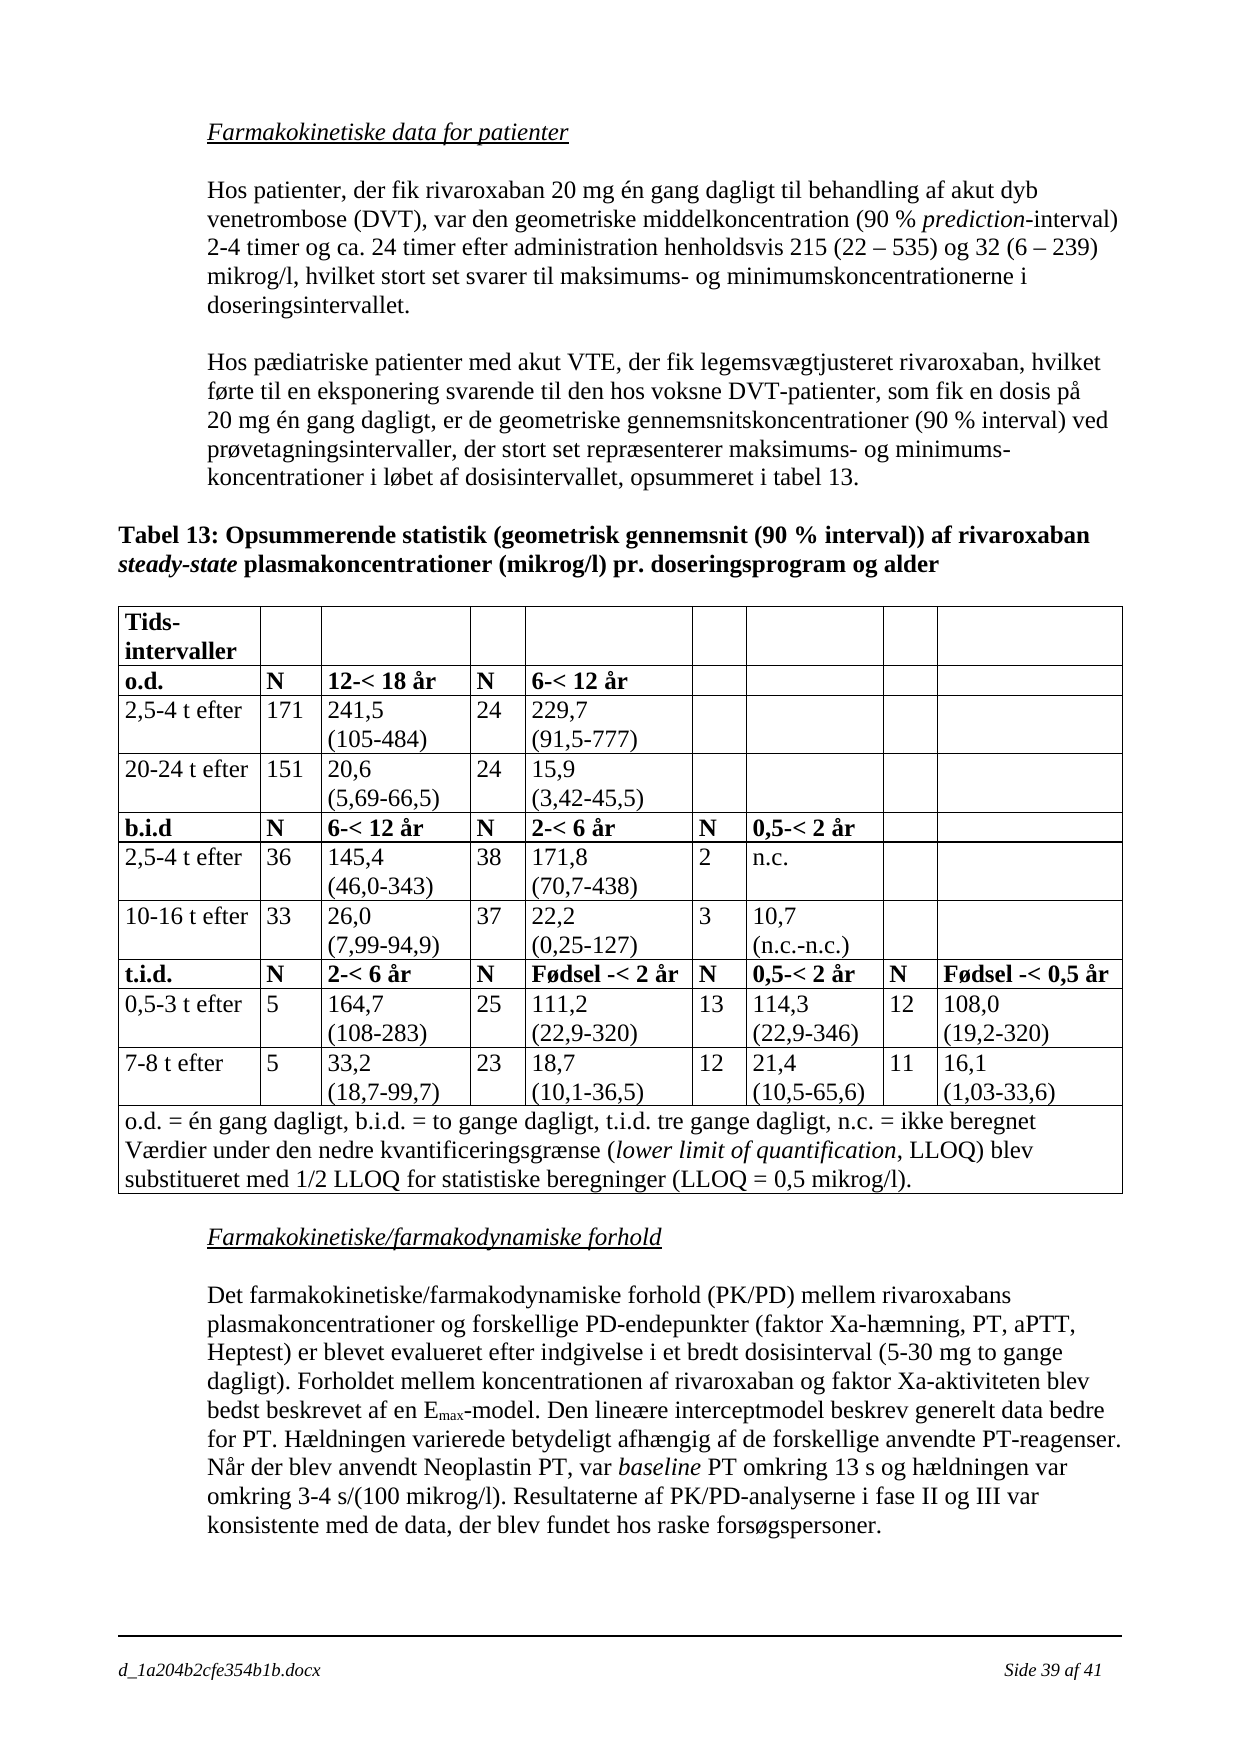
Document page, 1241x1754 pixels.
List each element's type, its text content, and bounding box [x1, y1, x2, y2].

table_cell N [261, 960, 321, 988]
table_cell N [471, 813, 525, 841]
table_cell 33,2 (18,7-99,7) [322, 1048, 470, 1105]
table_cell 2,5-4 t efter [119, 696, 260, 753]
table_cell 26,0 (7,99-94,9) [322, 901, 470, 958]
table_cell N [693, 813, 746, 841]
table_cell [884, 696, 937, 753]
table_cell 164,7 (108-283) [322, 989, 470, 1047]
table_cell 12-< 18 år [322, 666, 470, 694]
table_cell 6-< 12 år [322, 813, 470, 841]
table_cell [693, 666, 746, 694]
table_cell 241,5 (105-484) [322, 696, 470, 753]
table_cell Fødsel -< 0,5 år [938, 960, 1122, 988]
text Farmakokinetiske data for patienter [207, 117, 1122, 146]
text Hos patienter, der fik rivaroxaban 20 mg én gang dagligt til behandling af akut dyb venetrombose (DVT), var den geometriske middelkoncentration (90 % prediction-interval) 2-4 timer og ca. 24 timer efter administration henholdsvis 215 (22 – 535) og 32 (6 – 239) mikrog/l, hvilket stort set svarer til maksimums- og minimumskoncentrationerne i doseringsintervallet. [207, 175, 1122, 319]
table_cell 2-< 6 år [526, 813, 692, 841]
table_cell 24 [471, 754, 525, 812]
table_cell [938, 754, 1122, 812]
table_cell b.i.d [119, 813, 260, 841]
table_cell [884, 813, 937, 841]
table_cell [938, 813, 1122, 841]
table_cell n.c. [747, 843, 883, 900]
table_cell 171 [261, 696, 321, 753]
table_cell 37 [471, 901, 525, 958]
table_cell 0,5-< 2 år [747, 813, 883, 841]
table_cell 5 [261, 1048, 321, 1105]
text steady-state plasmakoncentrationer (mikrog/l) pr. doseringsprogram og alder [118, 549, 1122, 577]
table_cell t.i.d. [119, 960, 260, 988]
table_cell 10-16 t efter [119, 901, 260, 958]
table_cell 21,4 (10,5-65,6) [747, 1048, 883, 1105]
table_cell 0,5-< 2 år [747, 960, 883, 988]
table_cell 15,9 (3,42-45,5) [526, 754, 692, 812]
table_cell 2,5-4 t efter [119, 843, 260, 900]
table_header [322, 607, 470, 665]
table_cell [938, 843, 1122, 900]
table_cell N [261, 666, 321, 694]
table_cell o.d. = én gang dagligt, b.i.d. = to gange dagligt, t.i.d. tre gange dagligt, n.c. = ikke beregnet Værdier under den nedre kvantificeringsgrænse (lower limit of quantification, LLOQ) blev substitueret med 1/2 LLOQ for statistiske beregninger (LLOQ = 0,5 mikrog/l). [119, 1106, 1122, 1193]
table_cell N [693, 960, 746, 988]
table_header [884, 607, 937, 665]
table_cell 2-< 6 år [322, 960, 470, 988]
table_cell 145,4 (46,0-343) [322, 843, 470, 900]
table_cell 16,1 (1,03-33,6) [938, 1048, 1122, 1105]
table_cell 25 [471, 989, 525, 1047]
table_cell 5 [261, 989, 321, 1047]
table_cell [884, 666, 937, 694]
table_cell Fødsel -< 2 år [526, 960, 692, 988]
text Det farmakokinetiske/farmakodynamiske forhold (PK/PD) mellem rivaroxabans plasmakoncentrationer og forskellige PD-endepunkter (faktor Xa-hæmning, PT, aPTT, Heptest) er blevet evalueret efter indgivelse i et bredt dosisinterval (5-30 mg to gange dagligt). Forholdet mellem koncentrationen af rivaroxaban og faktor Xa-aktiviteten blev bedst beskrevet af en Emax-model. Den lineære interceptmodel beskrev generelt data bedre for PT. Hældningen varierede betydeligt afhængig af de forskellige anvendte PT-reagenser. Når der blev anvendt Neoplastin PT, var baseline PT omkring 13 s og hældningen var omkring 3-4 s/(100 mikrog/l). Resultaterne af PK/PD-analyserne i fase II og III var konsistente med de data, der blev fundet hos raske forsøgspersoner. [207, 1280, 1122, 1539]
table_cell 20,6 (5,69-66,5) [322, 754, 470, 812]
table_header [526, 607, 692, 665]
table_header [747, 607, 883, 665]
table_cell N [261, 813, 321, 841]
table_cell 24 [471, 696, 525, 753]
table_cell [747, 666, 883, 694]
table_cell 36 [261, 843, 321, 900]
table_cell 10,7 (n.c.-n.c.) [747, 901, 883, 958]
table_cell 2 [693, 843, 746, 900]
table_cell 22,2 (0,25-127) [526, 901, 692, 958]
table_cell [884, 754, 937, 812]
table_cell 12 [693, 1048, 746, 1105]
table_cell 114,3 (22,9-346) [747, 989, 883, 1047]
table_cell [884, 901, 937, 958]
table_cell 229,7 (91,5-777) [526, 696, 692, 753]
table_header [938, 607, 1122, 665]
table_cell 111,2 (22,9-320) [526, 989, 692, 1047]
table_cell 108,0 (19,2-320) [938, 989, 1122, 1047]
table_cell 23 [471, 1048, 525, 1105]
text Tabel 13: Opsummerende statistik (geometrisk gennemsnit (90 % interval)) af rivaroxaban [118, 520, 1122, 549]
table_cell 3 [693, 901, 746, 958]
table_cell [884, 843, 937, 900]
table_cell [693, 754, 746, 812]
table_cell [938, 696, 1122, 753]
table_cell [693, 696, 746, 753]
table_cell N [884, 960, 937, 988]
table_cell [938, 666, 1122, 694]
table_header [693, 607, 746, 665]
table_cell [747, 696, 883, 753]
table_header Tids-intervaller [119, 607, 260, 665]
table_cell 11 [884, 1048, 937, 1105]
text Hos pædiatriske patienter med akut VTE, der fik legemsvægtjusteret rivaroxaban, hvilket førte til en eksponering svarende til den hos voksne DVT-patienter, som fik en dosis på 20 mg én gang dagligt, er de geometriske gennemsnitskoncentrationer (90 % interval) ved prøvetagningsintervaller, der stort set repræsenterer maksimums- og minimumskoncentrationer i løbet af dosisintervallet, opsummeret i tabel 13. [207, 347, 1122, 491]
table_cell 13 [693, 989, 746, 1047]
table_header [261, 607, 321, 665]
table_cell 33 [261, 901, 321, 958]
table_cell 6-< 12 år [526, 666, 692, 694]
table_cell 12 [884, 989, 937, 1047]
table_cell [938, 901, 1122, 958]
table_header [471, 607, 525, 665]
table_cell 7-8 t efter [119, 1048, 260, 1105]
text Farmakokinetiske/farmakodynamiske forhold [207, 1222, 1122, 1251]
table_cell N [471, 960, 525, 988]
table_cell 0,5-3 t efter [119, 989, 260, 1047]
table_cell [747, 754, 883, 812]
table_cell N [471, 666, 525, 694]
table_cell 20-24 t efter [119, 754, 260, 812]
table_cell o.d. [119, 666, 260, 694]
table_cell 18,7 (10,1-36,5) [526, 1048, 692, 1105]
table_cell 38 [471, 843, 525, 900]
table_cell 171,8 (70,7-438) [526, 843, 692, 900]
table_cell 151 [261, 754, 321, 812]
